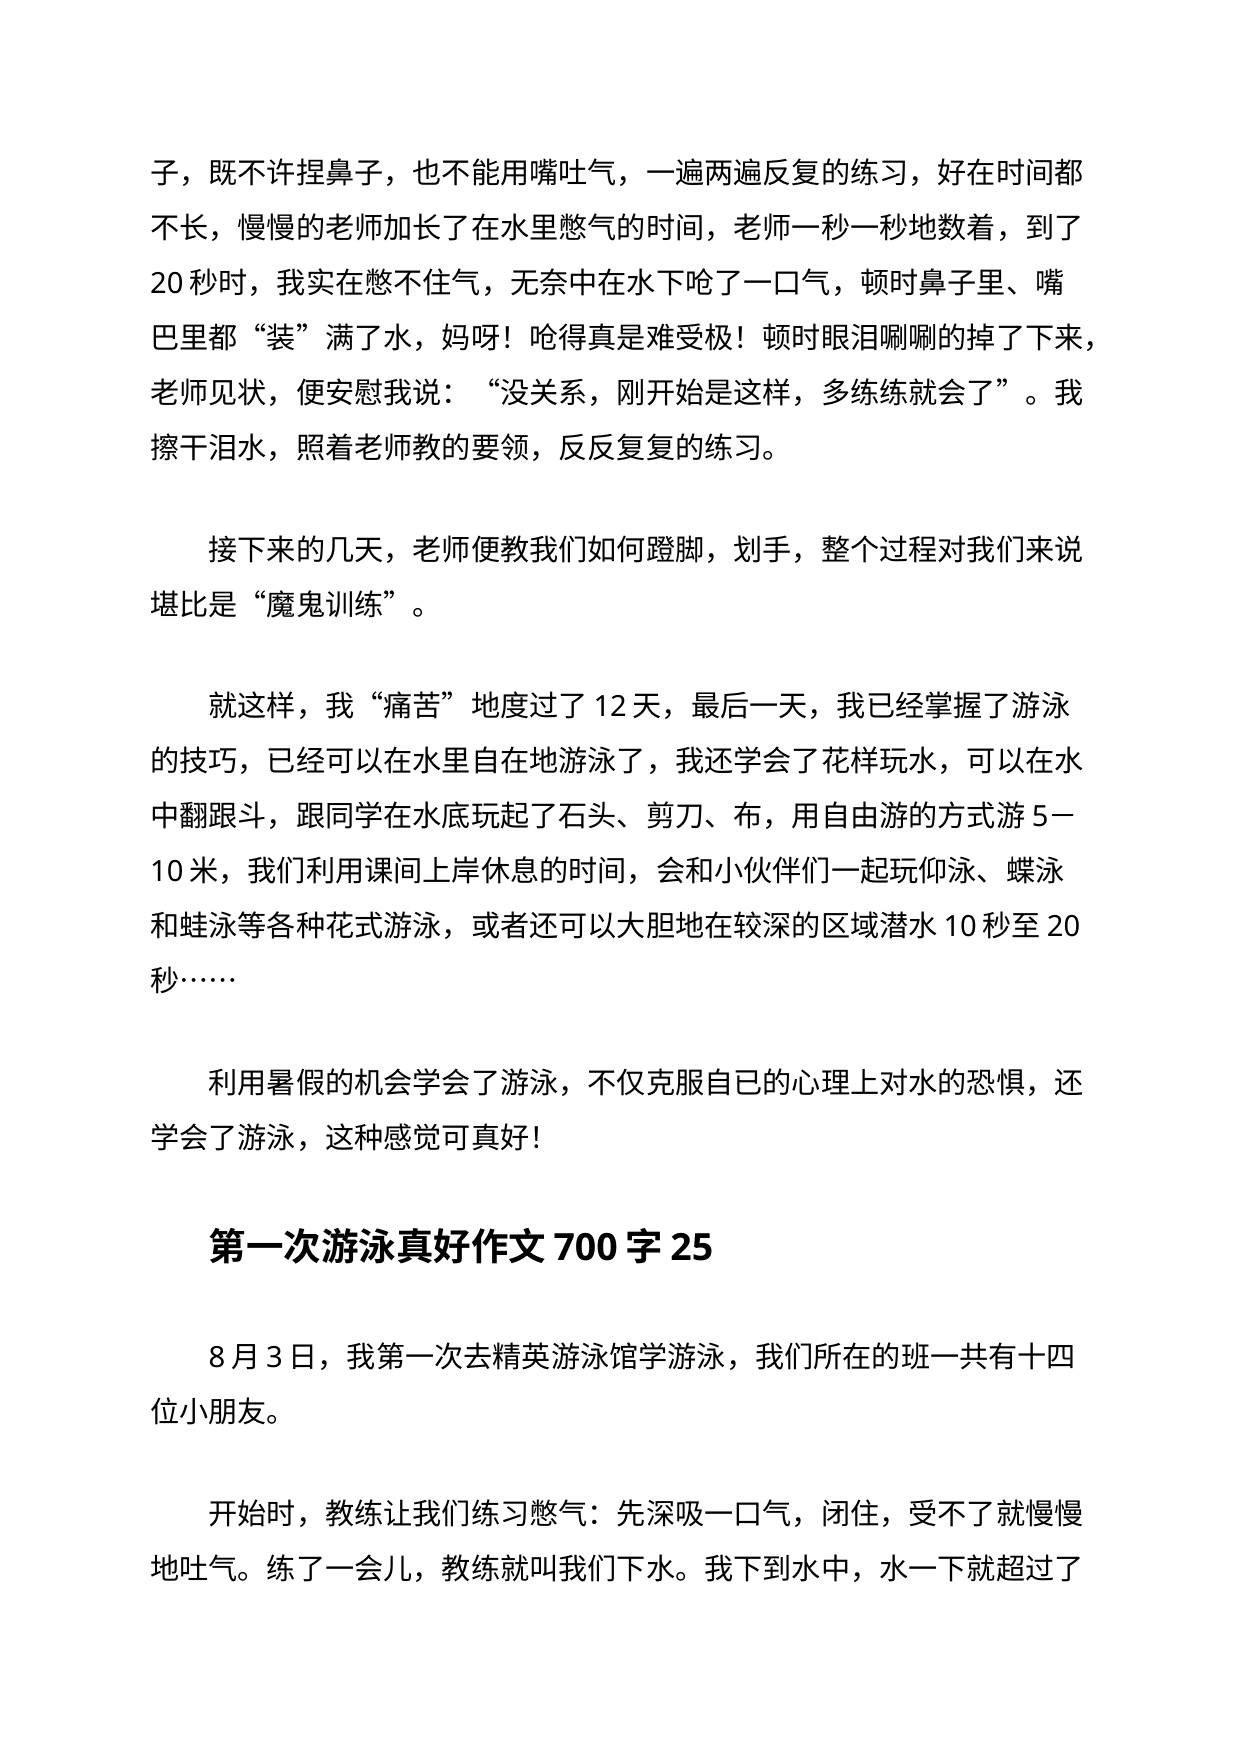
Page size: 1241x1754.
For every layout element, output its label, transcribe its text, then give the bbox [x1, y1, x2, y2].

text 接下来的几天，老师便教我们如何蹬脚，划手，整个过程对我们来说堪比是“魔鬼训练”。 [150, 526, 1090, 623]
text 就这样，我“痛苦”地度过了12天，最后一天，我已经掌握了游泳的技巧，已经可以在水里自在地游泳了，我还学会了花样玩水，可以在水中翻跟斗，跟同学在水底玩起了石头、剪刀、布，用自由游的方式游 5－10米，我们利用课间上岸休息的时间，会和小伙伴们一起玩仰泳、蝶泳和蛙泳等各种花式游泳，或者还可以大胆地在较深的区域潜水10秒至20秒…… [150, 683, 1090, 1000]
text 利用暑假的机会学会了游泳，不仅克服自已的心理上对水的恐惧，还学会了游泳，这种感觉可真好！ [150, 1060, 1090, 1157]
text 第一次游泳真好作文700字25 [150, 1216, 1090, 1271]
text 8月3日，我第一次去精英游泳馆学游泳，我们所在的班一共有十四位小朋友。 [150, 1334, 1090, 1431]
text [150, 1491, 1090, 1588]
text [150, 150, 1090, 467]
